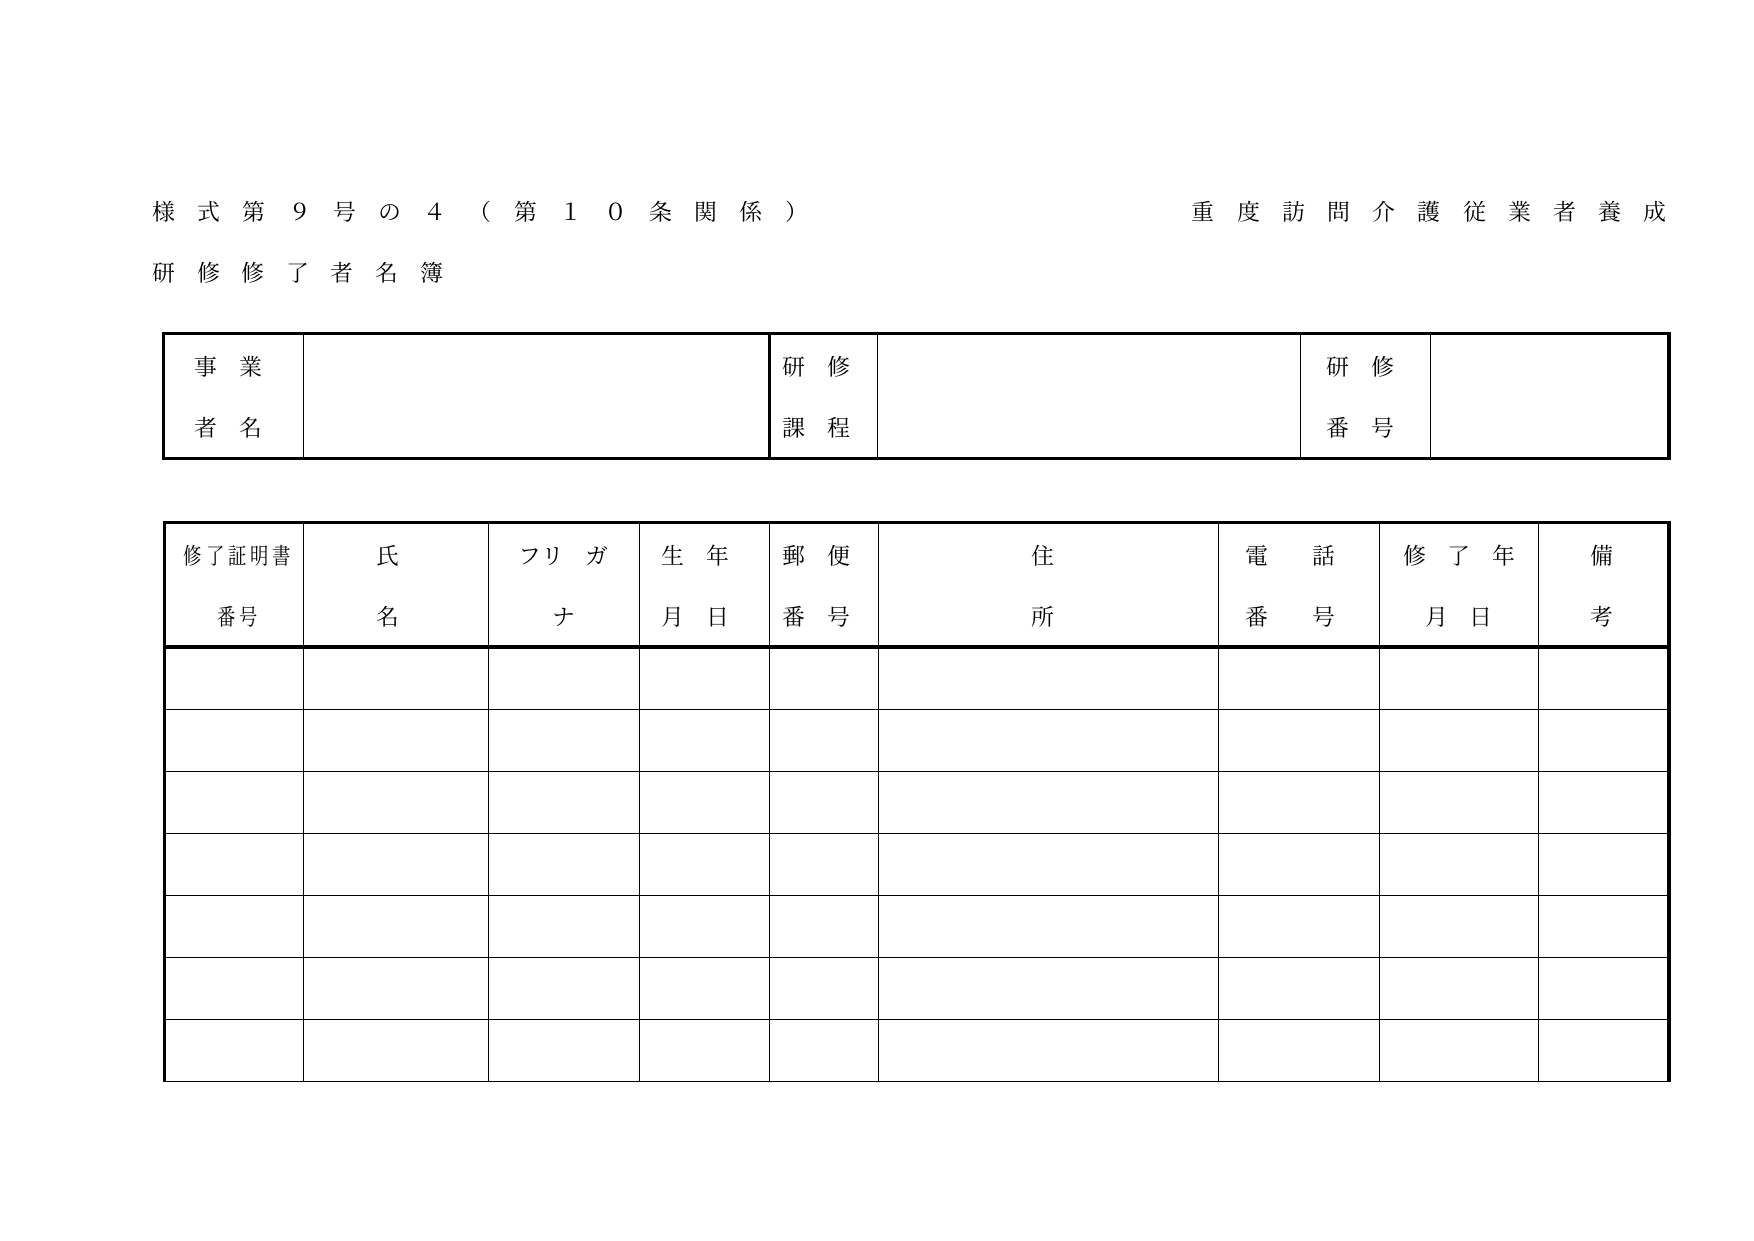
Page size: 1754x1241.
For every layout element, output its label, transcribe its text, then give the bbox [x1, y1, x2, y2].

table_cell [489, 896, 639, 957]
table_cell [770, 958, 878, 1019]
table_cell [640, 710, 769, 771]
table_cell [770, 834, 878, 895]
table_cell [1219, 649, 1379, 709]
table_header 氏 名 [304, 524, 488, 645]
table_cell [1539, 649, 1667, 709]
table_cell [1219, 958, 1379, 1019]
table_cell [1380, 1020, 1538, 1081]
table_header 研修課程 [771, 335, 877, 457]
table_cell [879, 772, 1218, 833]
table_cell [1380, 834, 1538, 895]
table_cell [1219, 1020, 1379, 1081]
table_cell [1539, 710, 1667, 771]
table_cell [770, 649, 878, 709]
table_header 修了証明書番号 [166, 524, 303, 645]
table_cell [1539, 772, 1667, 833]
table_cell [1380, 710, 1538, 771]
table_cell [770, 710, 878, 771]
table_cell [1380, 958, 1538, 1019]
table_header 住 所 [879, 524, 1218, 645]
table_cell [304, 649, 488, 709]
table_cell [304, 710, 488, 771]
table_cell [879, 1020, 1218, 1081]
table_cell [879, 896, 1218, 957]
table_cell [640, 958, 769, 1019]
table_cell [304, 958, 488, 1019]
table_cell [304, 1020, 488, 1081]
table_cell [1219, 896, 1379, 957]
table_header 備 考 [1539, 524, 1667, 645]
table_cell [640, 896, 769, 957]
table_cell [489, 710, 639, 771]
table_header [878, 335, 1300, 457]
table_header 事業者名 [165, 335, 303, 457]
table_cell [304, 772, 488, 833]
table_cell [1380, 649, 1538, 709]
table_cell [1219, 772, 1379, 833]
table_cell [1539, 958, 1667, 1019]
table_cell [879, 710, 1218, 771]
table_cell [489, 834, 639, 895]
table_cell [1219, 710, 1379, 771]
table_cell [770, 896, 878, 957]
table_cell [640, 834, 769, 895]
table_header 郵便番号 [770, 524, 878, 645]
table_cell [166, 772, 303, 833]
table_cell [166, 958, 303, 1019]
text 様式第９号の４（第１０条関係） 重度訪問介護従業者養成研修修了者名簿 [152, 180, 1690, 301]
table_cell [166, 649, 303, 709]
table_cell [489, 958, 639, 1019]
table_cell [1380, 772, 1538, 833]
table_header 修了年月日 [1380, 524, 1538, 645]
table_cell [166, 1020, 303, 1081]
table_cell [770, 772, 878, 833]
table_cell [879, 834, 1218, 895]
table_cell [166, 896, 303, 957]
table_cell [1380, 896, 1538, 957]
table_cell [1219, 834, 1379, 895]
table_cell [1539, 896, 1667, 957]
table_cell [640, 1020, 769, 1081]
table_cell [304, 896, 488, 957]
table_header [1431, 335, 1667, 457]
table_cell [489, 1020, 639, 1081]
table_cell [640, 649, 769, 709]
table_cell [1539, 834, 1667, 895]
table_cell [770, 1020, 878, 1081]
table_cell [489, 649, 639, 709]
table_cell [640, 772, 769, 833]
table_header 研修番号 [1301, 335, 1430, 457]
table_cell [879, 649, 1218, 709]
table_header 電 話 番 号 [1219, 524, 1379, 645]
table_header [304, 335, 768, 457]
table_cell [1539, 1020, 1667, 1081]
table_cell [489, 772, 639, 833]
table_header フリガナ [489, 524, 639, 645]
table_cell [879, 958, 1218, 1019]
table_header 生年月日 [640, 524, 769, 645]
table_cell [166, 834, 303, 895]
table_cell [304, 834, 488, 895]
table_cell [166, 710, 303, 771]
